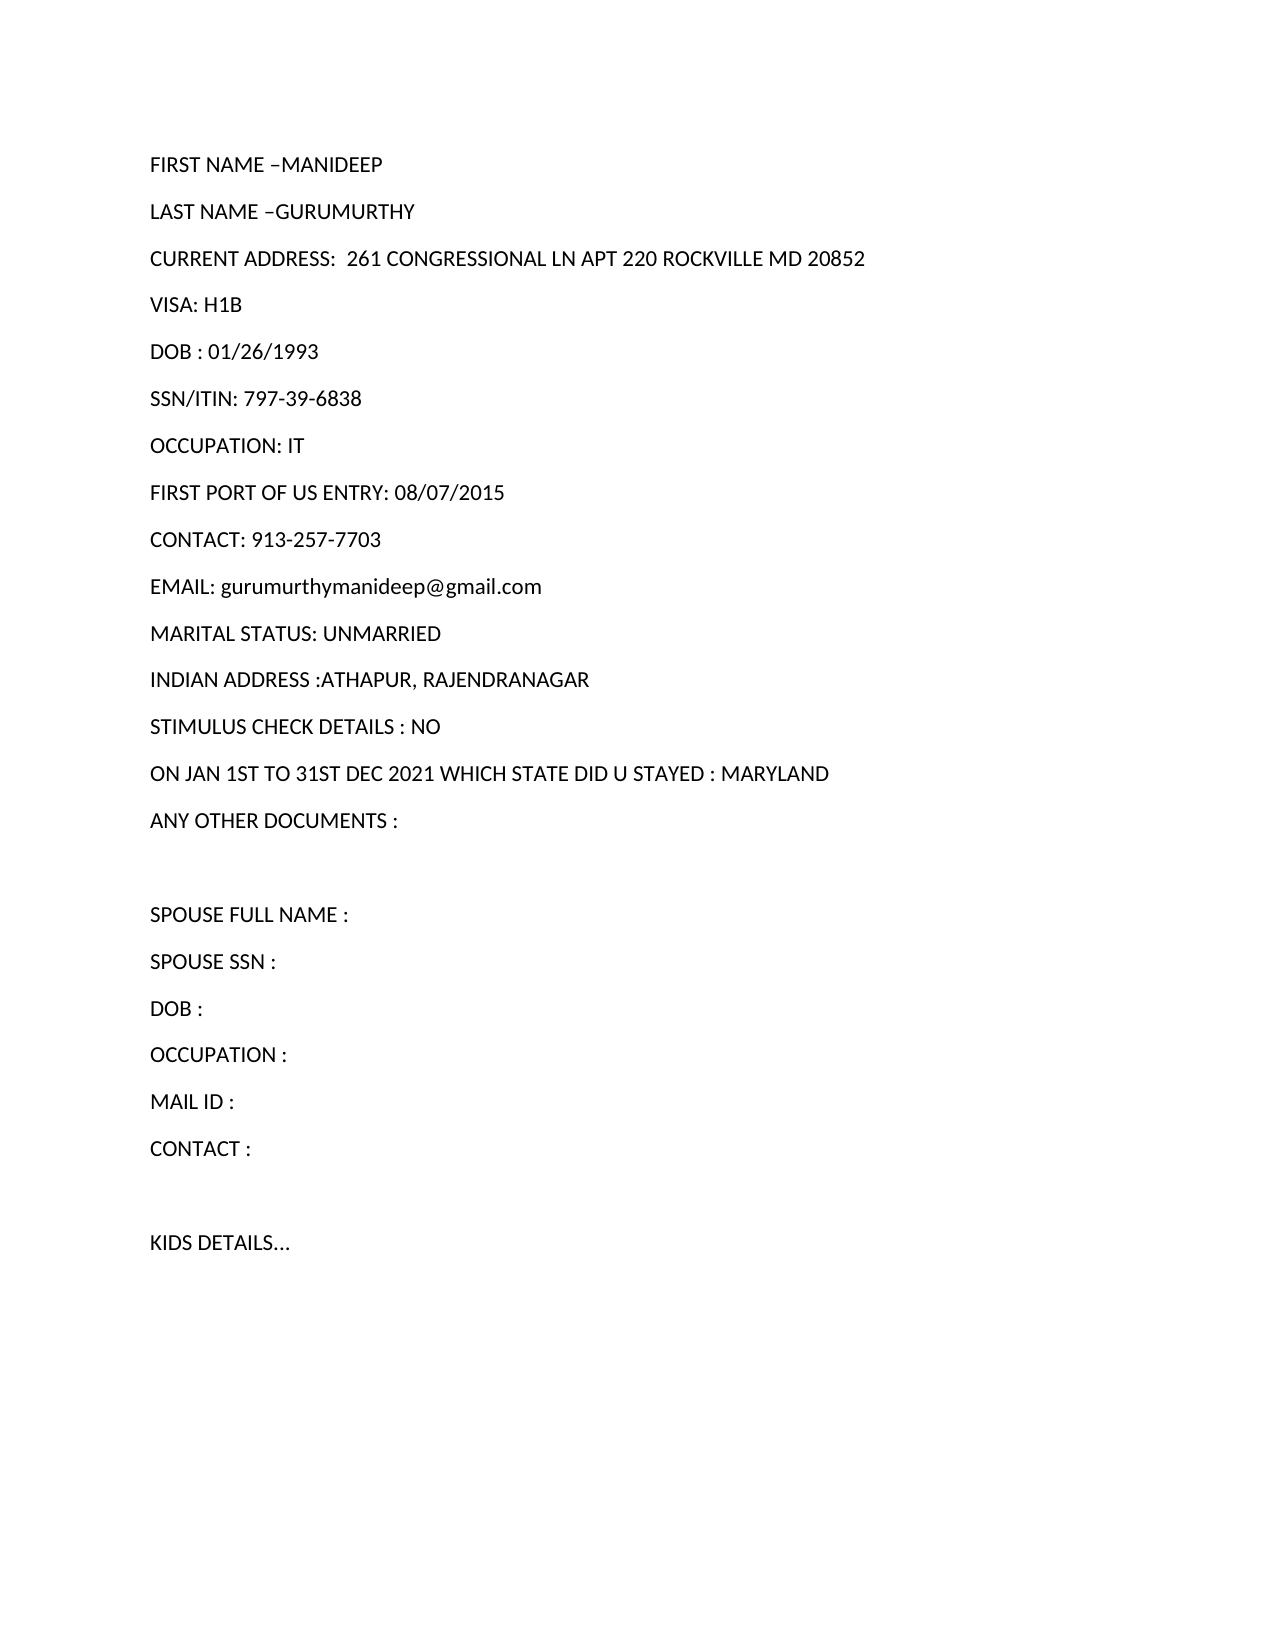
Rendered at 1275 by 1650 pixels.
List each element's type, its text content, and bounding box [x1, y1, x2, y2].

text KIDS DETAILS... [150, 1228, 1125, 1256]
text MARITAL STATUS: UNMARRIED [150, 619, 1125, 647]
text EMAIL: gurumurthymanideep@gmail.com [150, 572, 1125, 600]
text SPOUSE SSN : [150, 947, 1125, 975]
text DOB : [150, 994, 1125, 1022]
text CURRENT ADDRESS: 261 CONGRESSIONAL LN APT 220 ROCKVILLE MD 20852 [150, 244, 1125, 272]
text CONTACT: 913-257-7703 [150, 525, 1125, 553]
text ON JAN 1ST TO 31ST DEC 2021 WHICH STATE DID U STAYED : MARYLAND [150, 759, 1125, 787]
text DOB : 01/26/1993 [150, 337, 1125, 366]
text LAST NAME –GURUMURTHY [150, 197, 1125, 225]
text INDIAN ADDRESS :ATHAPUR, RAJENDRANAGAR [150, 666, 1125, 694]
text STIMULUS CHECK DETAILS : NO [150, 712, 1125, 741]
text ANY OTHER DOCUMENTS : [150, 806, 1125, 834]
text OCCUPATION : [150, 1041, 1125, 1069]
text SSN/ITIN: 797-39-6838 [150, 384, 1125, 412]
text OCCUPATION: IT [150, 431, 1125, 459]
text MAIL ID : [150, 1087, 1125, 1116]
text FIRST NAME –MANIDEEP [150, 150, 1125, 178]
text FIRST PORT OF US ENTRY: 08/07/2015 [150, 478, 1125, 506]
text CONTACT : [150, 1134, 1125, 1162]
text VISA: H1B [150, 291, 1125, 319]
text SPOUSE FULL NAME : [150, 900, 1125, 928]
